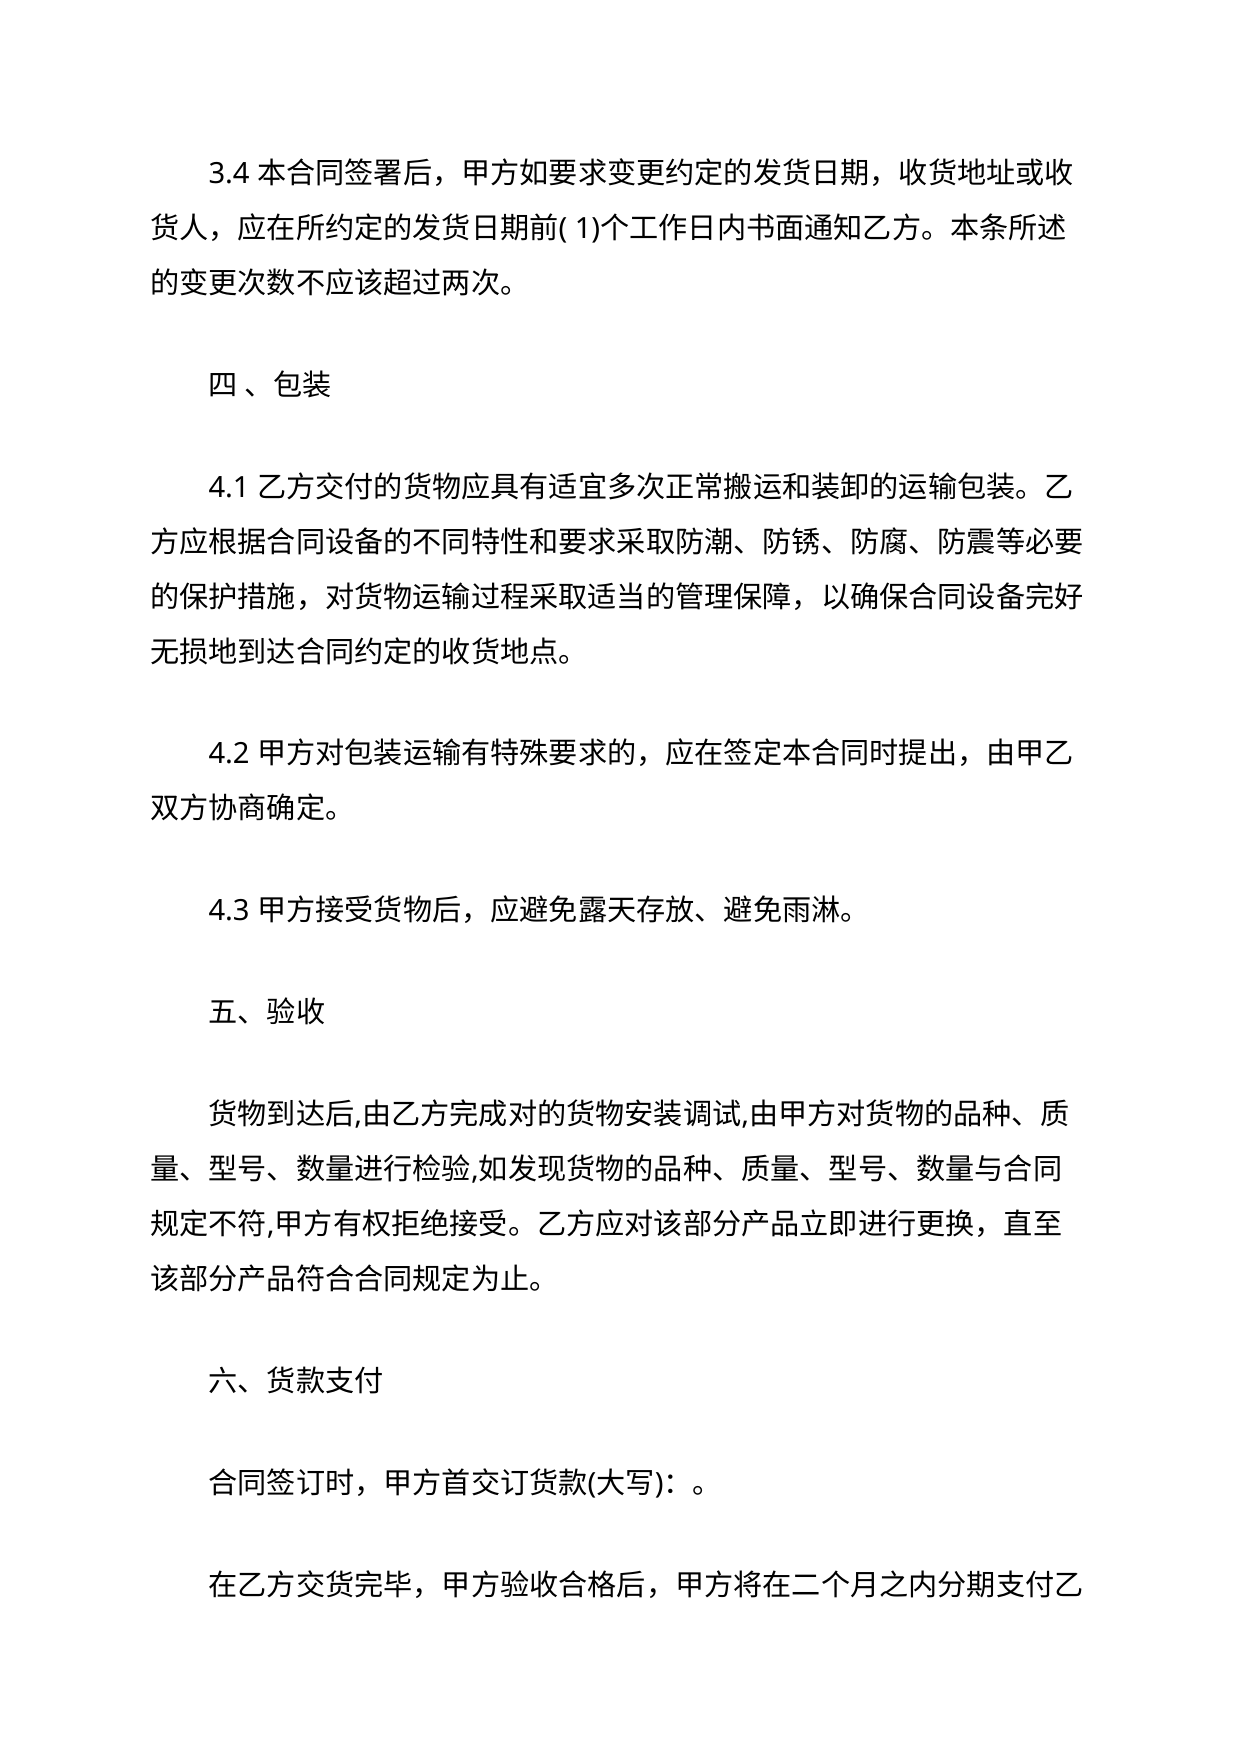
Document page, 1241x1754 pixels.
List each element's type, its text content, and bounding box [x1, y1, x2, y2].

text 4.3 甲方接受货物后，应避免露天存放、避免雨淋。 [150, 887, 1090, 929]
text 4.2 甲方对包装运输有特殊要求的，应在签定本合同时提出，由甲乙双方协商确定。 [150, 730, 1090, 827]
text 4.1 乙方交付的货物应具有适宜多次正常搬运和装卸的运输包装。乙方应根据合同设备的不同特性和要求采取防潮、防锈、防腐、防震等必要的保护措施，对货物运输过程采取适当的管理保障，以确保合同设备完好无损地到达合同约定的收货地点。 [150, 463, 1090, 671]
text 合同签订时，甲方首交订货款(大写)：。 [150, 1459, 1090, 1502]
text 货物到达后,由乙方完成对的货物安装调试,由甲方对货物的品种、质量、型号、数量进行检验,如发现货物的品种、质量、型号、数量与合同规定不符,甲方有权拒绝接受。乙方应对该部分产品立即进行更换，直至该部分产品符合合同规定为止。 [150, 1091, 1090, 1298]
text 3.4 本合同签署后，甲方如要求变更约定的发货日期，收货地址或收货人，应在所约定的发货日期前( 1)个工作日内书面通知乙方。本条所述的变更次数不应该超过两次。 [150, 150, 1090, 302]
text 四 、包装 [150, 362, 1090, 404]
text 六、货款支付 [150, 1357, 1090, 1400]
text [150, 1561, 1090, 1603]
text 五、验收 [150, 989, 1090, 1031]
